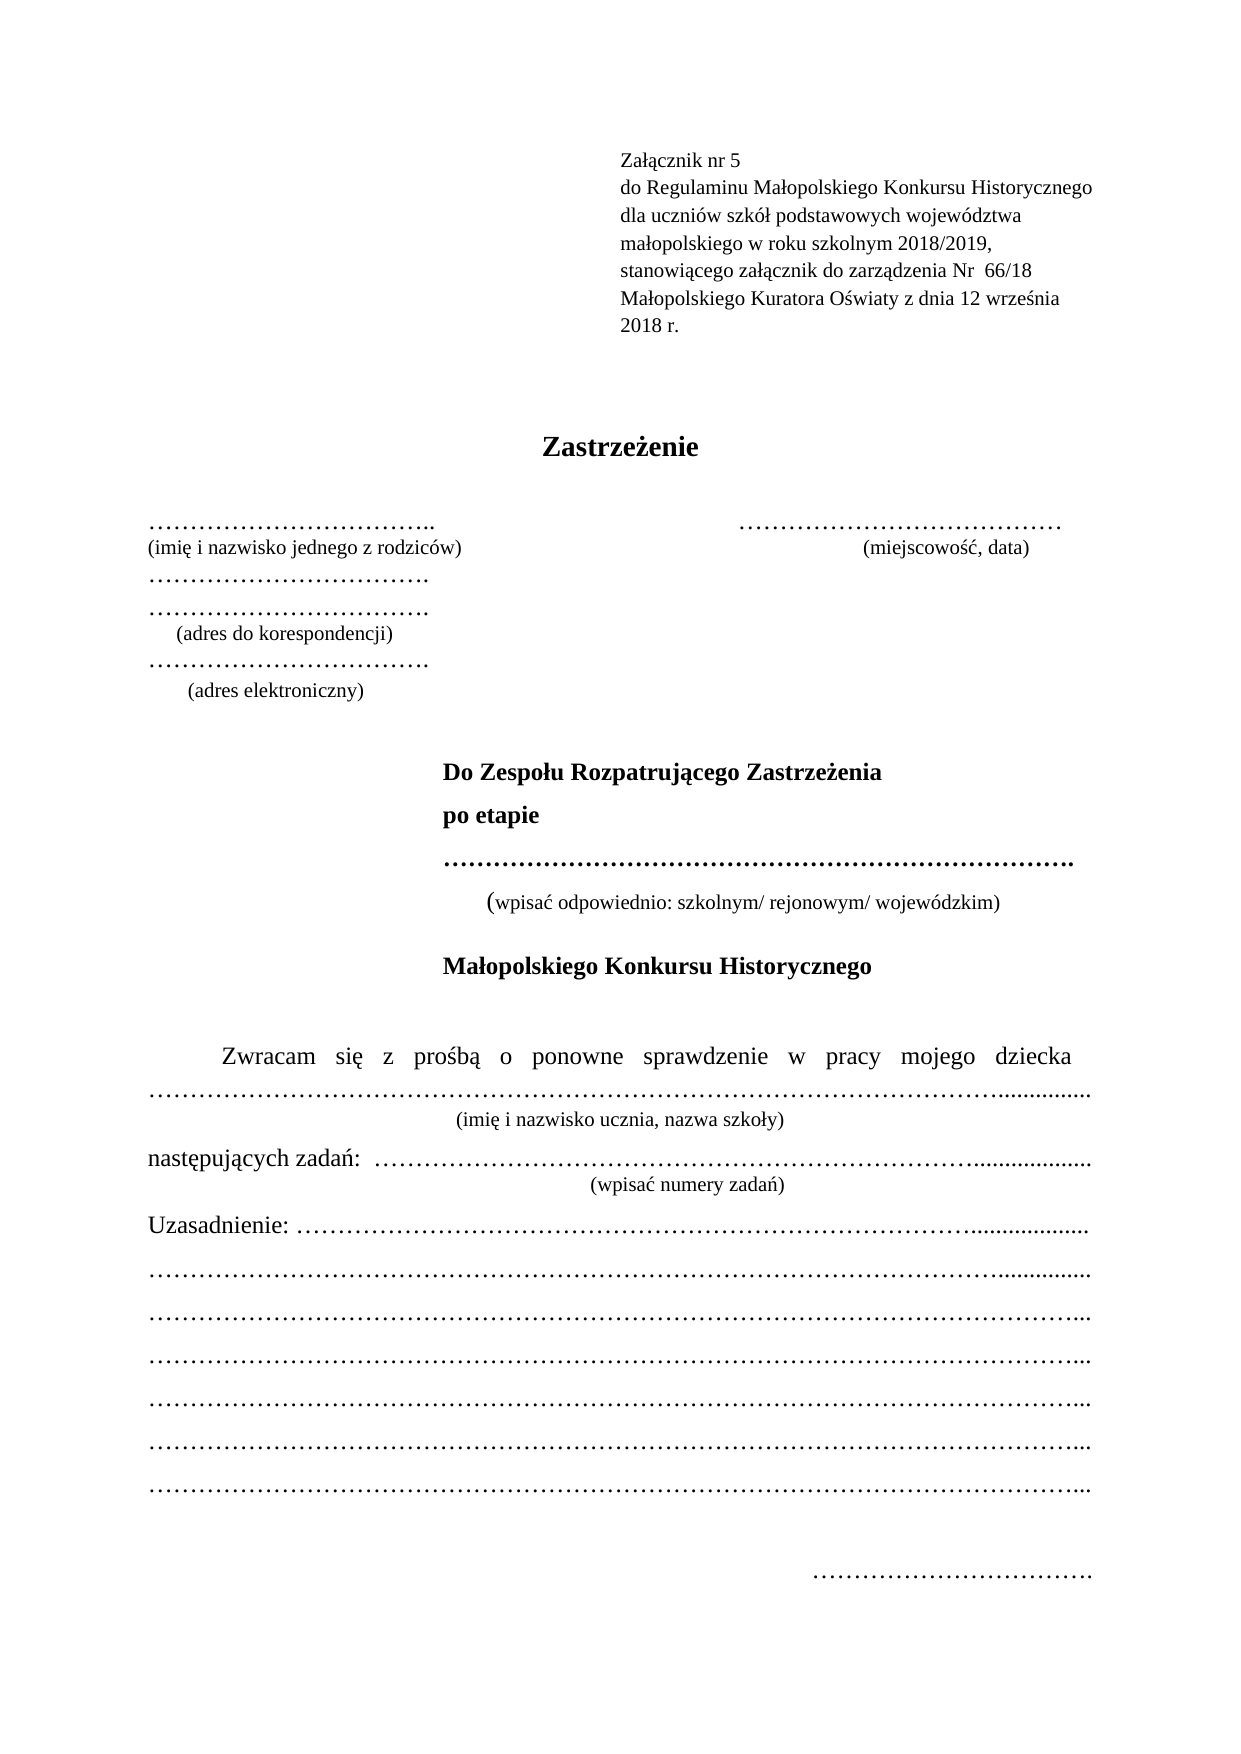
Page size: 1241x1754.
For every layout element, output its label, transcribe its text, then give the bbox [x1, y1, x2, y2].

text (adres elektroniczny) [148, 677, 1093, 702]
text ……………………………. [148, 592, 1093, 620]
text ……………………………. [148, 559, 1093, 587]
text …………………………………………………………………. [148, 843, 1093, 872]
text …………………………………………………………………………………………………... [148, 1469, 1093, 1498]
text Małopolskiego Konkursu Historycznego [369, 951, 1093, 980]
text (wpisać numery zadań) [148, 1172, 1093, 1196]
text ……………………………. [148, 1556, 1093, 1584]
text Zastrzeżenie [148, 429, 1093, 462]
text po etapie [148, 800, 1093, 829]
text Załącznik nr 5 do Regulaminu Małopolskiego Konkursu Historycznego dla uczniów szkół podstawowych województwa małopolskiego w roku szkolnym 2018/2019, stanowiącego załącznik do zarządzenia Nr 66/18 Małopolskiego Kuratora Oświaty z dnia 12 września 2018 r. [620, 148, 1093, 337]
text Uzasadnienie: ………………………………………………………………………................... [148, 1211, 1093, 1239]
text (imię i nazwisko jednego z rodziców) (miejscowość, data) [148, 534, 1093, 559]
text (wpisać odpowiednio: szkolnym/ rejonowym/ wojewódzkim) [148, 886, 1093, 947]
text …………………………………………………………………………………………………... [148, 1340, 1093, 1369]
text …………………………………………………………………………………………............... [148, 1254, 1093, 1282]
text następujących zadań: ………………………………………………………………................... [148, 1143, 1093, 1172]
text ……………………………. [148, 644, 1093, 673]
text …………………………….. ………………………………… [148, 506, 1093, 534]
text …………………………………………………………………………………………………... [148, 1383, 1093, 1412]
text …………………………………………………………………………………………………... [148, 1297, 1093, 1326]
text Do Zespołu Rozpatrującego Zastrzeżenia [369, 757, 1093, 786]
text …………………………………………………………………………………………………... [148, 1426, 1093, 1455]
text (imię i nazwisko ucznia, nazwa szkoły) [148, 1107, 1093, 1131]
text Zwracam się z prośbą o ponowne sprawdzenie w pracy mojego dziecka …………………………………………………………………………………………............... [148, 1041, 1093, 1103]
text (adres do korespondencji) [148, 620, 1093, 644]
